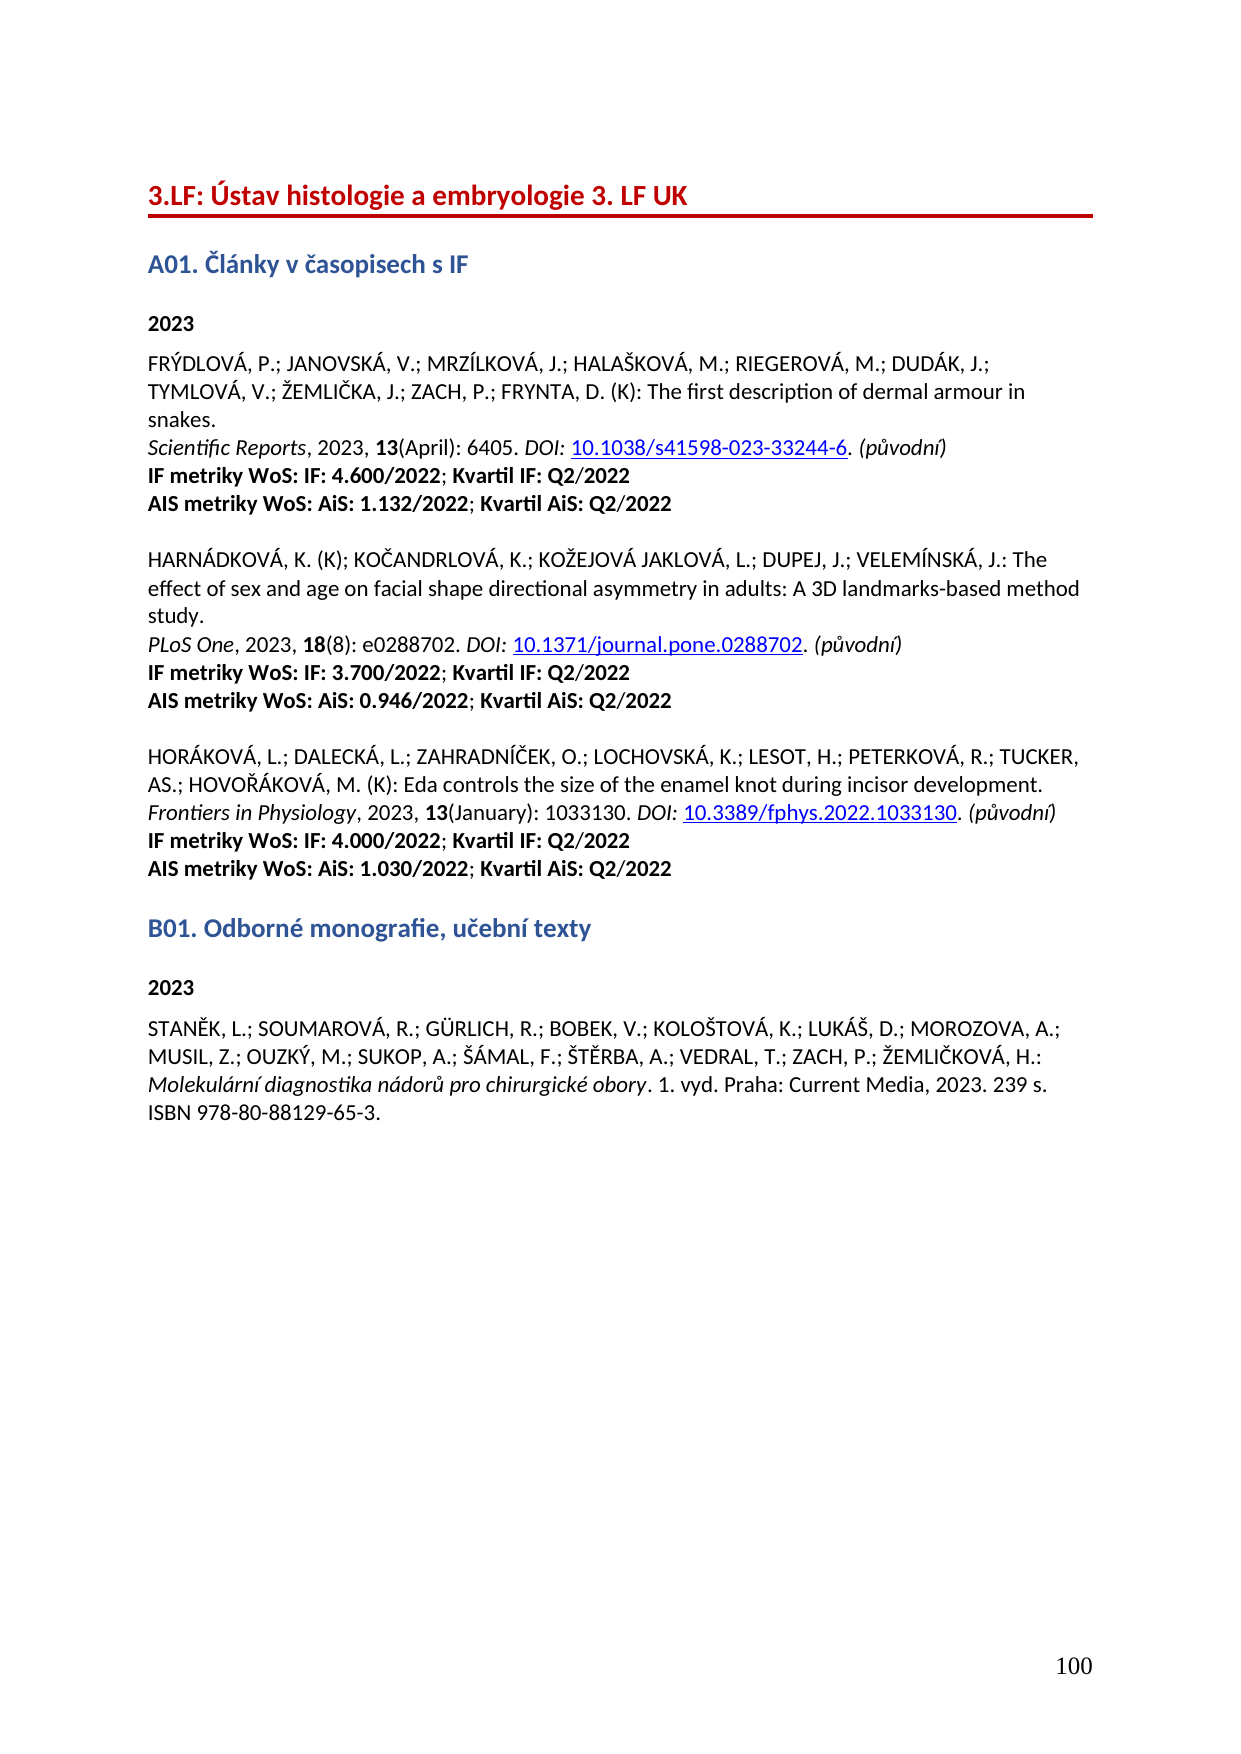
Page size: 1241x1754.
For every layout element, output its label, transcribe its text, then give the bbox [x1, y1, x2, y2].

subtitle 2023 [148, 309, 1093, 337]
text HORÁKOVÁ, L.; DALECKÁ, L.; ZAHRADNÍČEK, O.; LOCHOVSKÁ, K.; LESOT, H.; PETERKOVÁ, R.; TUCKER, AS.; HOVOŘÁKOVÁ, M. (K): Eda controls the size of the enamel knot during incisor development. [148, 742, 1093, 798]
subtitle B01. Odborné monografie, učební texty [148, 911, 1093, 944]
text STANĚK, L.; SOUMAROVÁ, R.; GÜRLICH, R.; BOBEK, V.; KOLOŠTOVÁ, K.; LUKÁŠ, D.; MOROZOVA, A.; MUSIL, Z.; OUZKÝ, M.; SUKOP, A.; ŠÁMAL, F.; ŠTĚRBA, A.; VEDRAL, T.; ZACH, P.; ŽEMLIČKOVÁ, H.: Molekulární diagnostika nádorů pro chirurgické obory. 1. vyd. Praha: Current Media, 2023. 239 s. ISBN 978-80-88129-65-3. [148, 1014, 1093, 1126]
text AIS metriky WoS: AiS: 0.946/2022; Kvartil AiS: Q2/2022 [148, 686, 1093, 714]
subtitle A01. Články v časopisech s IF [148, 247, 1093, 280]
text HARNÁDKOVÁ, K. (K); KOČANDRLOVÁ, K.; KOŽEJOVÁ JAKLOVÁ, L.; DUPEJ, J.; VELEMÍNSKÁ, J.: The effect of sex and age on facial shape directional asymmetry in adults: A 3D landmarks-based method study. [148, 546, 1093, 630]
text PLoS One, 2023, 18(8): e0288702. DOI: 10.1371/journal.pone.0288702. (původní) [148, 630, 1093, 658]
text Frontiers in Physiology, 2023, 13(January): 1033130. DOI: 10.3389/fphys.2022.1033130. (původní) [148, 798, 1093, 826]
text IF metriky WoS: IF: 3.700/2022; Kvartil IF: Q2/2022 [148, 658, 1093, 686]
subtitle 3.LF: Ústav histologie a embryologie 3. LF UK [148, 177, 1093, 214]
subtitle 2023 [148, 973, 1093, 1001]
text Scientific Reports, 2023, 13(April): 6405. DOI: 10.1038/s41598-023-33244-6. (původní) [148, 433, 1093, 462]
text IF metriky WoS: IF: 4.600/2022; Kvartil IF: Q2/2022 [148, 462, 1093, 489]
text IF metriky WoS: IF: 4.000/2022; Kvartil IF: Q2/2022 [148, 826, 1093, 854]
text AIS metriky WoS: AiS: 1.030/2022; Kvartil AiS: Q2/2022 [148, 854, 1093, 882]
text FRÝDLOVÁ, P.; JANOVSKÁ, V.; MRZÍLKOVÁ, J.; HALAŠKOVÁ, M.; RIEGEROVÁ, M.; DUDÁK, J.; TYMLOVÁ, V.; ŽEMLIČKA, J.; ZACH, P.; FRYNTA, D. (K): The first description of dermal armour in snakes. [148, 349, 1093, 433]
text AIS metriky WoS: AiS: 1.132/2022; Kvartil AiS: Q2/2022 [148, 489, 1093, 518]
